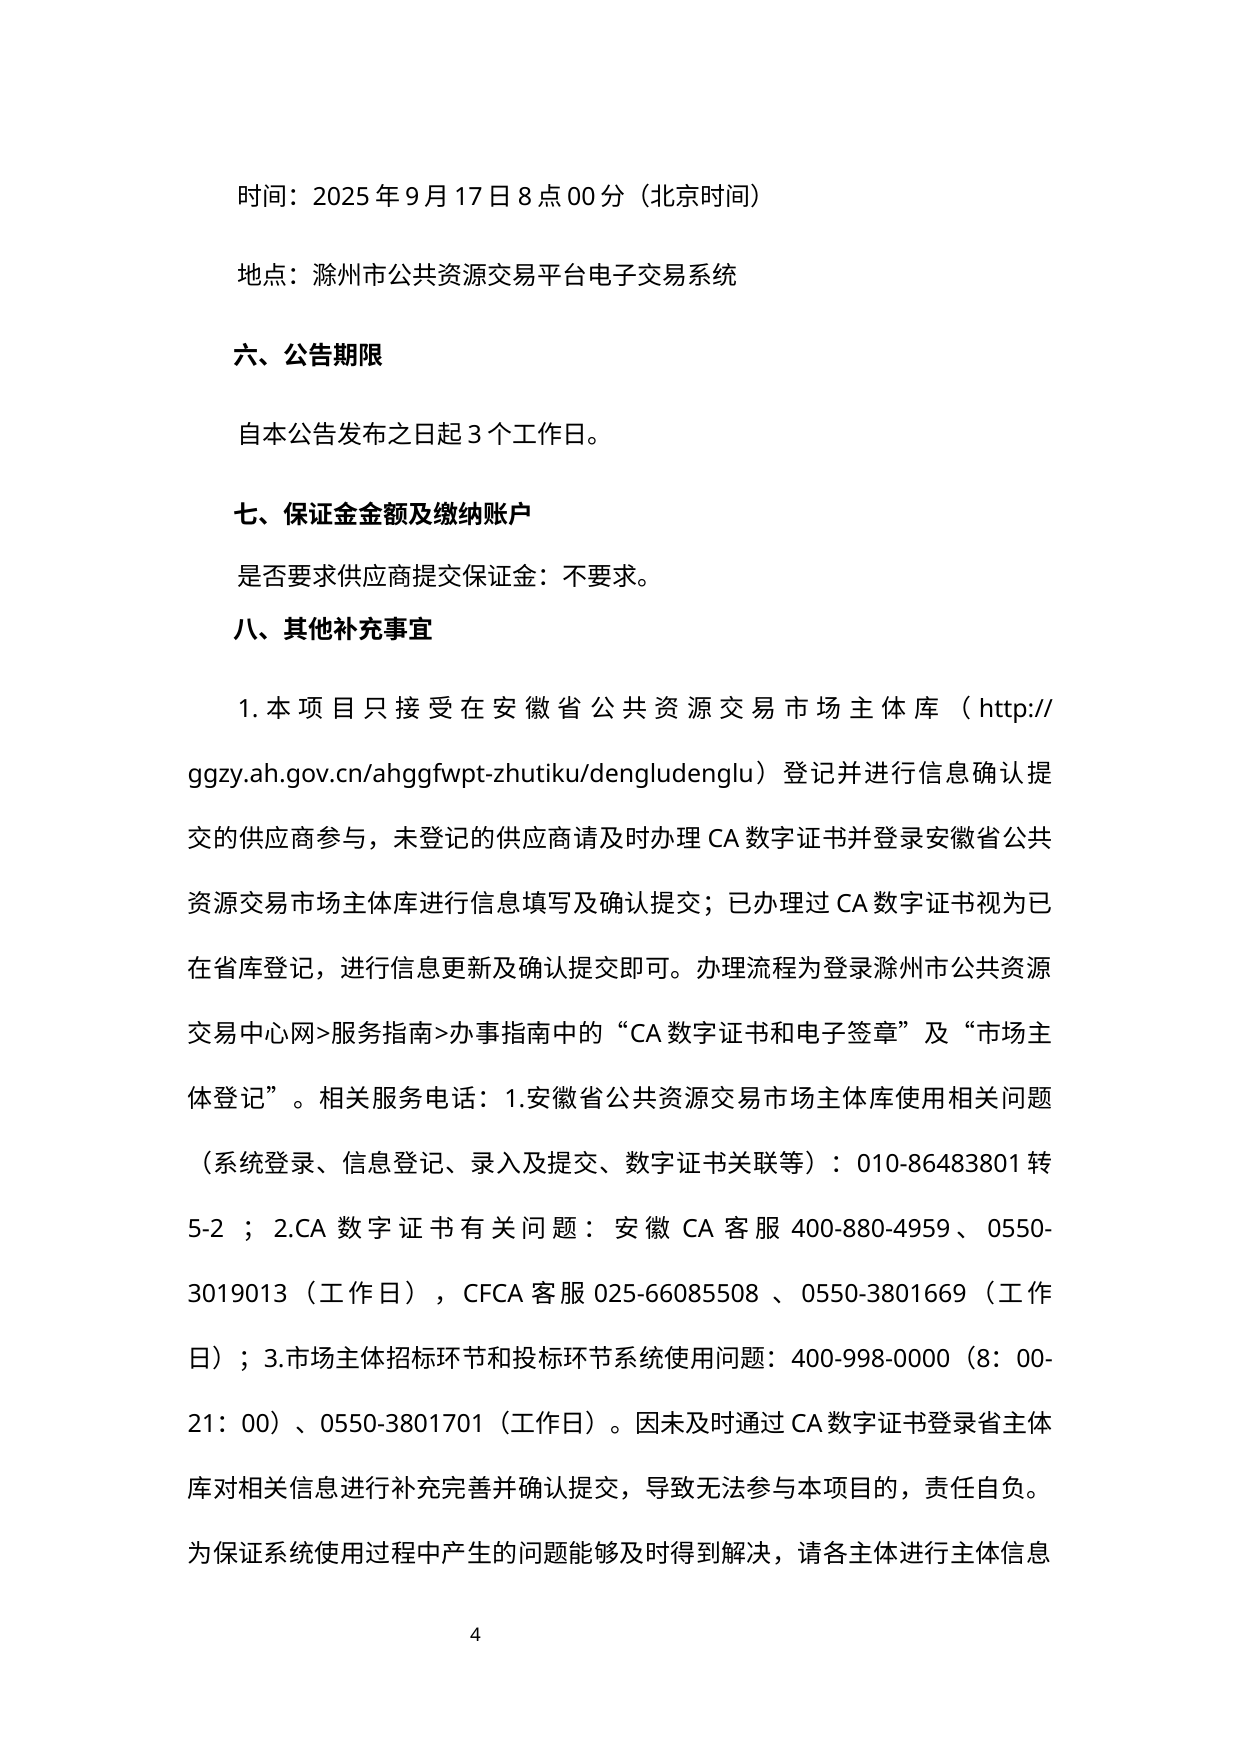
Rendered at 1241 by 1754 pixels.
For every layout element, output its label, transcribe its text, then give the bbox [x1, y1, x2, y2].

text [187, 674, 1053, 1584]
text 时间：2025年9月17日8点00分（北京时间） [187, 162, 1053, 227]
text 七、保证金金额及缴纳账户 [187, 480, 1053, 545]
text 六、公告期限 [187, 321, 1053, 386]
text 自本公告发布之日起3个工作日。 [187, 400, 1053, 465]
text 八、其他补充事宜 [187, 595, 1053, 660]
text 地点：滁州市公共资源交易平台电子交易系统 [187, 241, 1053, 306]
text 是否要求供应商提交保证金：不要求。 [187, 545, 1053, 595]
